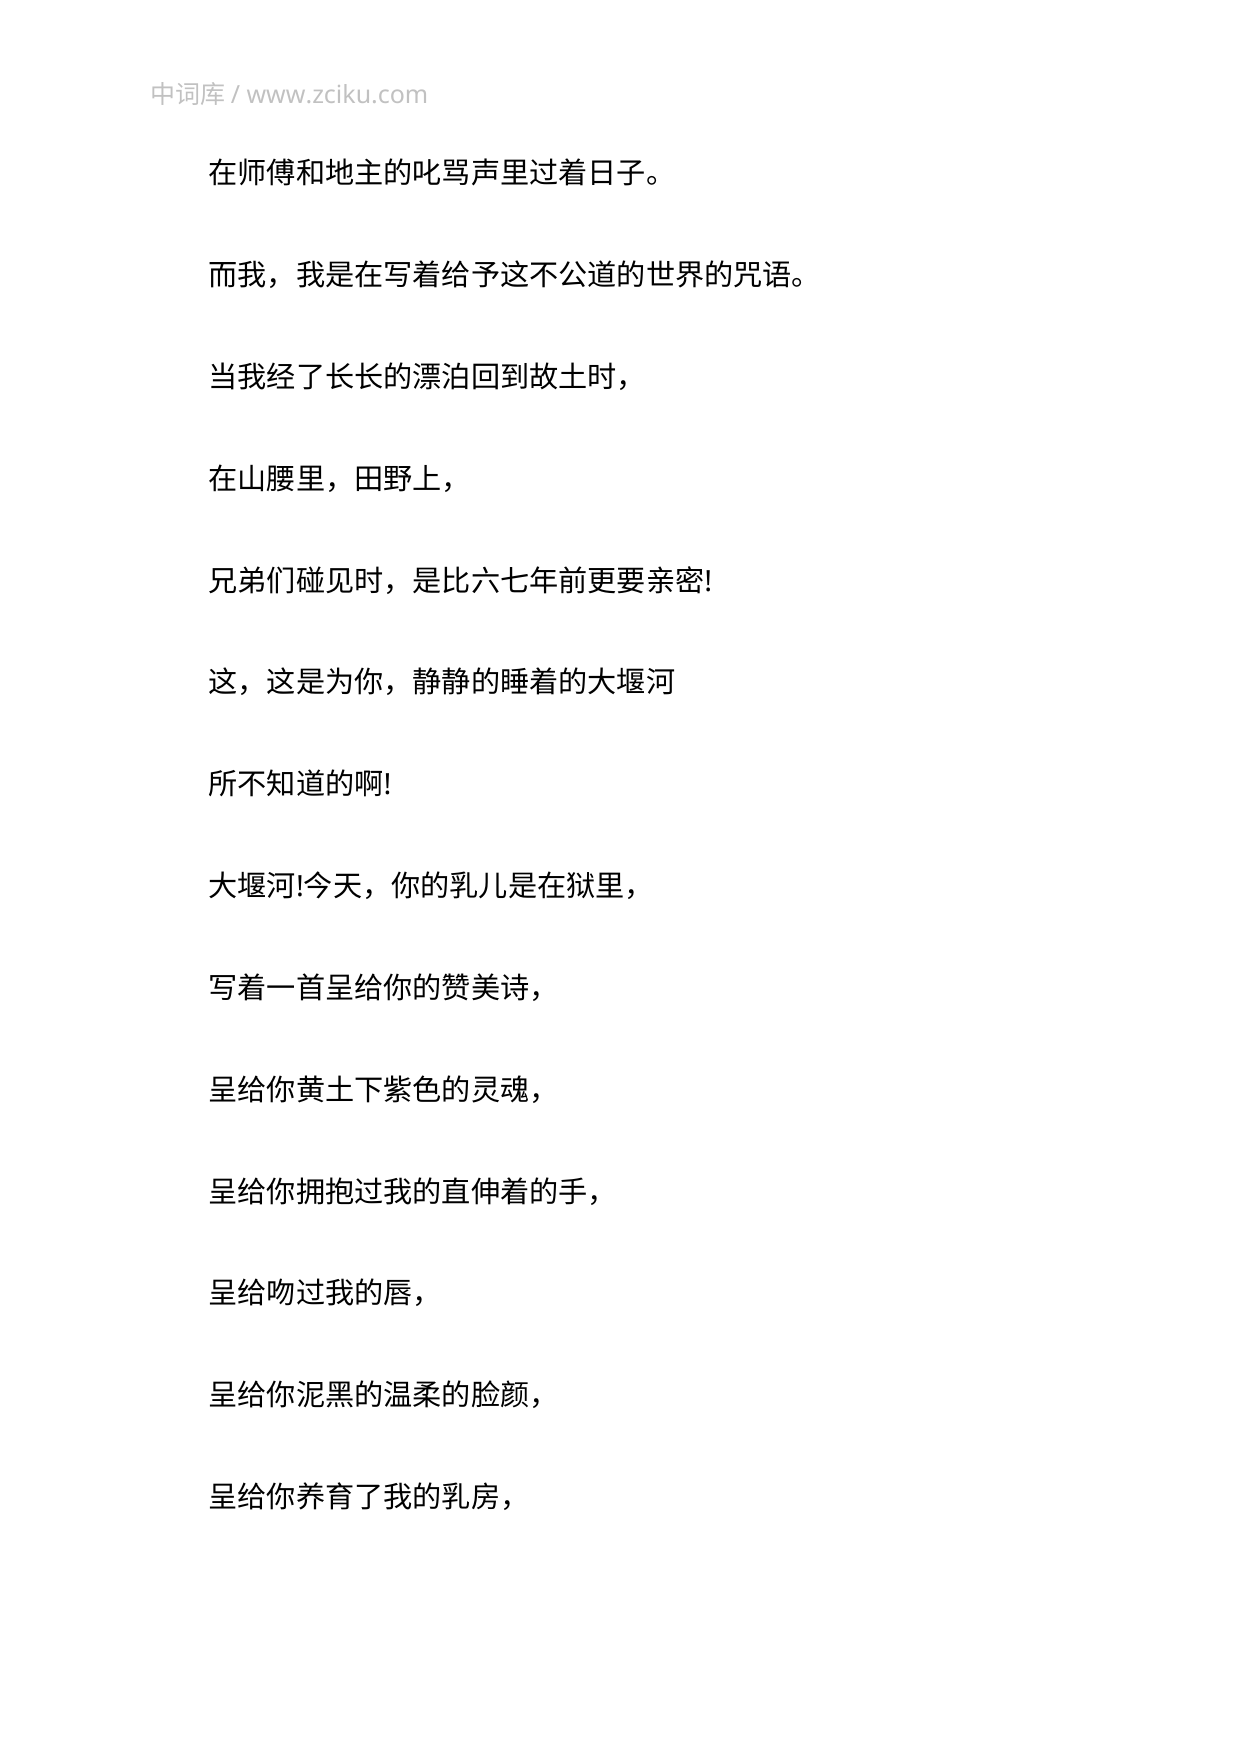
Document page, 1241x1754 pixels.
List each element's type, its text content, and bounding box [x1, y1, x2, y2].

text 兄弟们碰见时，是比六七年前更要亲密! [150, 557, 1090, 599]
text 呈给吻过我的唇， [150, 1270, 1090, 1312]
text 在山腰里，田野上， [150, 455, 1090, 498]
text 当我经了长长的漂泊回到故土时， [150, 353, 1090, 396]
text 所不知道的啊! [150, 761, 1090, 803]
text 这，这是为你，静静的睡着的大堰河 [150, 659, 1090, 701]
text 大堰河!今天，你的乳儿是在狱里， [150, 863, 1090, 905]
text 写着一首呈给你的赞美诗， [150, 965, 1090, 1007]
text 呈给你泥黑的温柔的脸颜， [150, 1372, 1090, 1414]
text 呈给你养育了我的乳房， [150, 1474, 1090, 1516]
text 而我，我是在写着给予这不公道的世界的咒语。 [150, 252, 1090, 294]
text 呈给你拥抱过我的直伸着的手， [150, 1168, 1090, 1211]
text 呈给你黄土下紫色的灵魂， [150, 1067, 1090, 1109]
text 在师傅和地主的叱骂声里过着日子。 [150, 150, 1090, 192]
